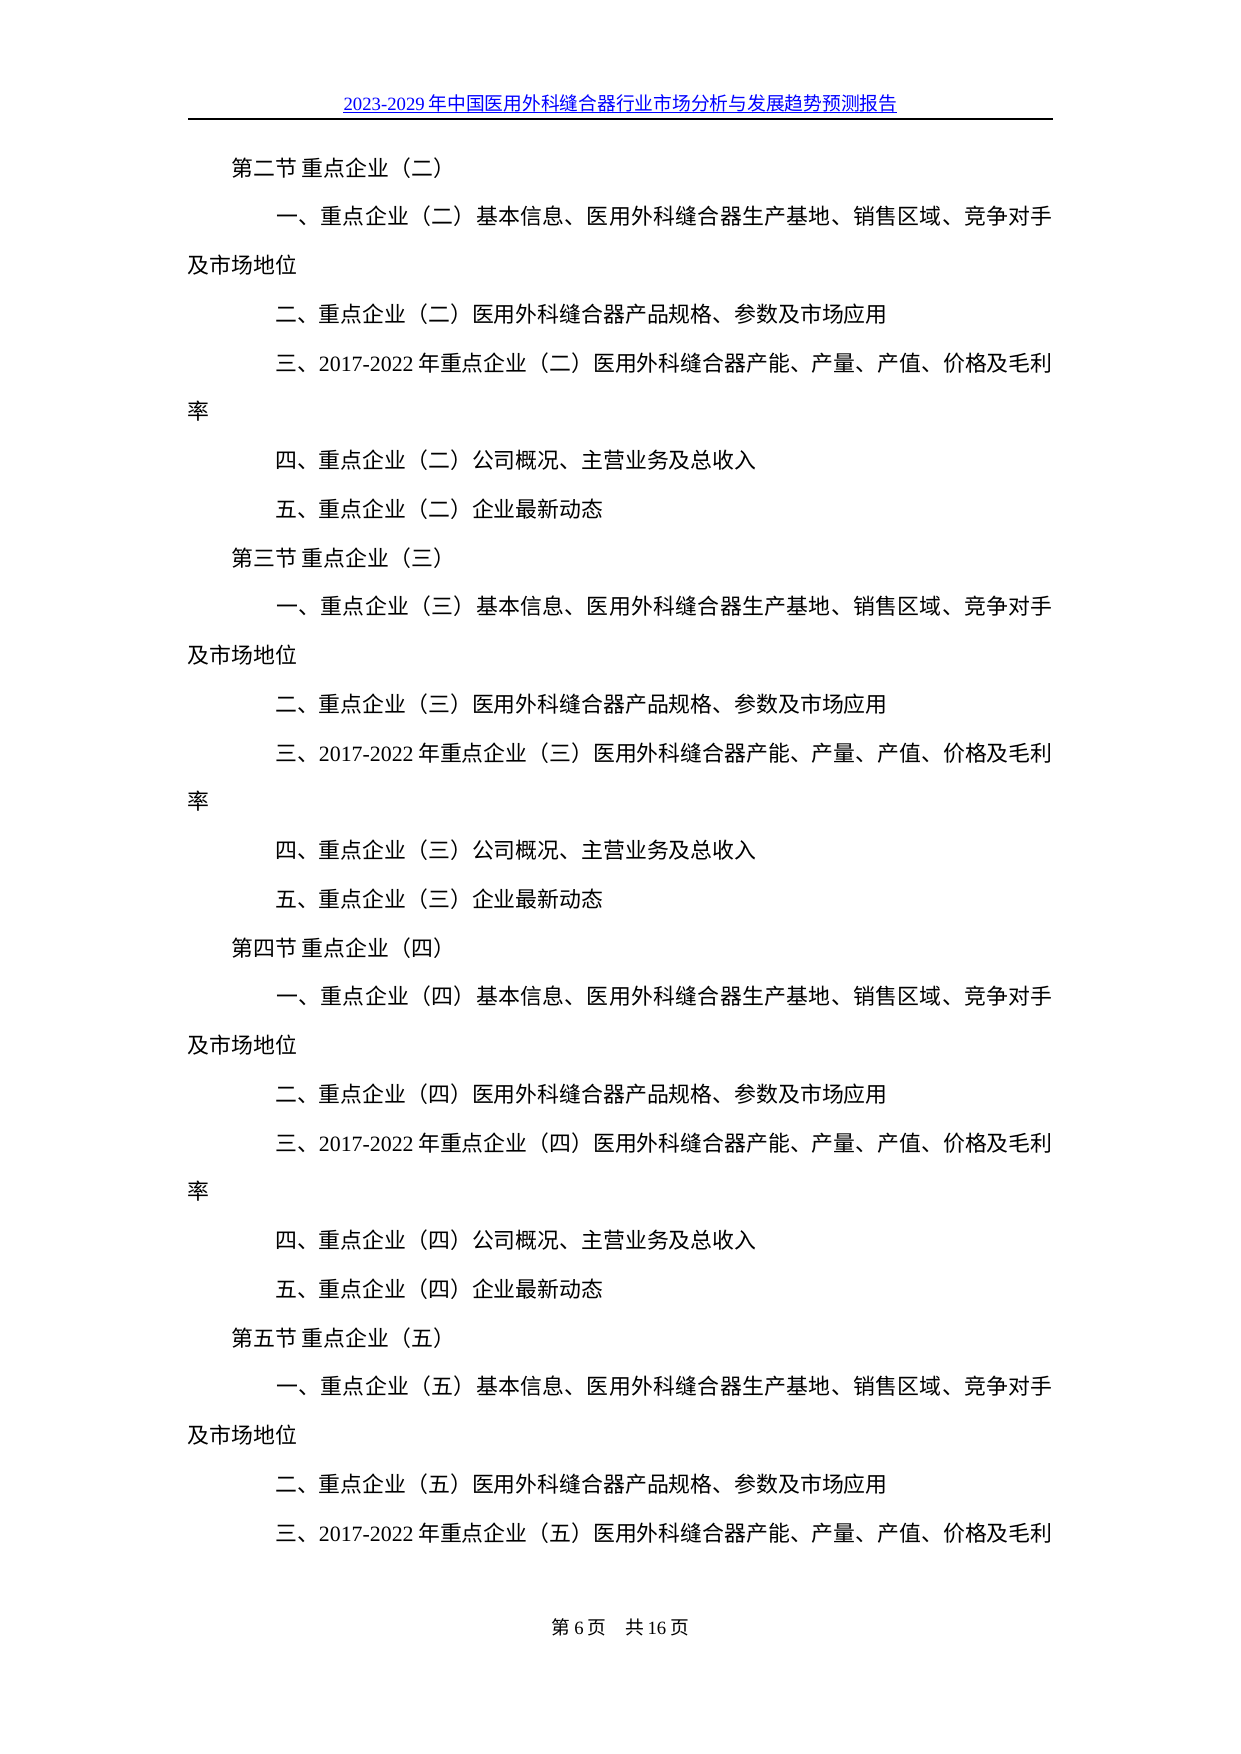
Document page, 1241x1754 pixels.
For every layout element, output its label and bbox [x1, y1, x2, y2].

text [187, 150, 1053, 1548]
